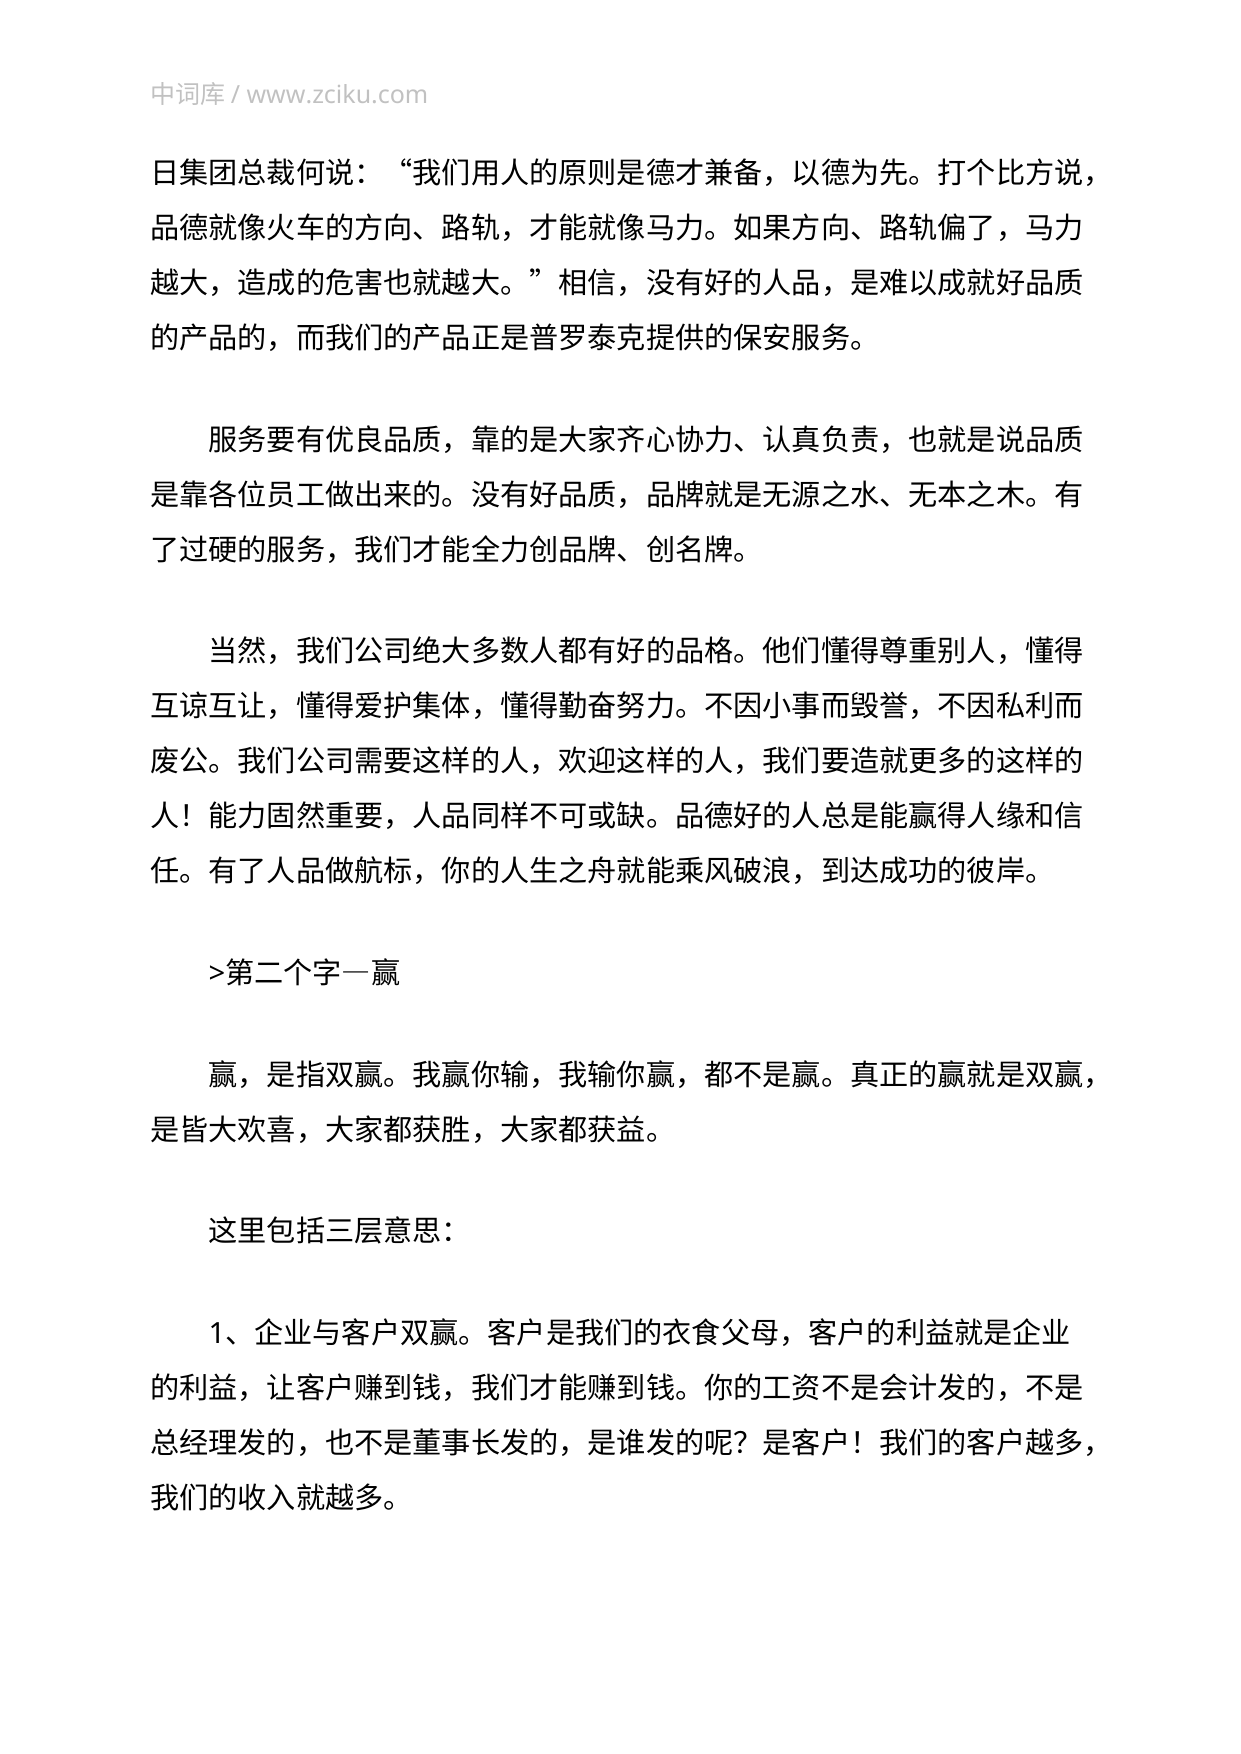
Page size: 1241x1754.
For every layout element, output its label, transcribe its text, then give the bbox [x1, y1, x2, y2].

text >第二个字—赢 [150, 949, 1090, 992]
text 1、企业与客户双赢。客户是我们的衣食父母，客户的利益就是企业的利益，让客户赚到钱，我们才能赚到钱。你的工资不是会计发的，不是总经理发的，也不是董事长发的，是谁发的呢？是客户！我们的客户越多，我们的收入就越多。 [150, 1310, 1090, 1517]
text 赢，是指双赢。我赢你输，我输你赢，都不是赢。真正的赢就是双赢，是皆大欢喜，大家都获胜，大家都获益。 [150, 1051, 1090, 1148]
text 当然，我们公司绝大多数人都有好的品格。他们懂得尊重别人，懂得互谅互让，懂得爱护集体，懂得勤奋努力。不因小事而毁誉，不因私利而废公。我们公司需要这样的人，欢迎这样的人，我们要造就更多的这样的人！能力固然重要，人品同样不可或缺。品德好的人总是能赢得人缘和信任。有了人品做航标，你的人生之舟就能乘风破浪，到达成功的彼岸。 [150, 628, 1090, 890]
text 服务要有优良品质，靠的是大家齐心协力、认真负责，也就是说品质是靠各位员工做出来的。没有好品质，品牌就是无源之水、无本之木。有了过硬的服务，我们才能全力创品牌、创名牌。 [150, 416, 1090, 568]
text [150, 150, 1090, 357]
text 这里包括三层意思： [150, 1208, 1090, 1250]
